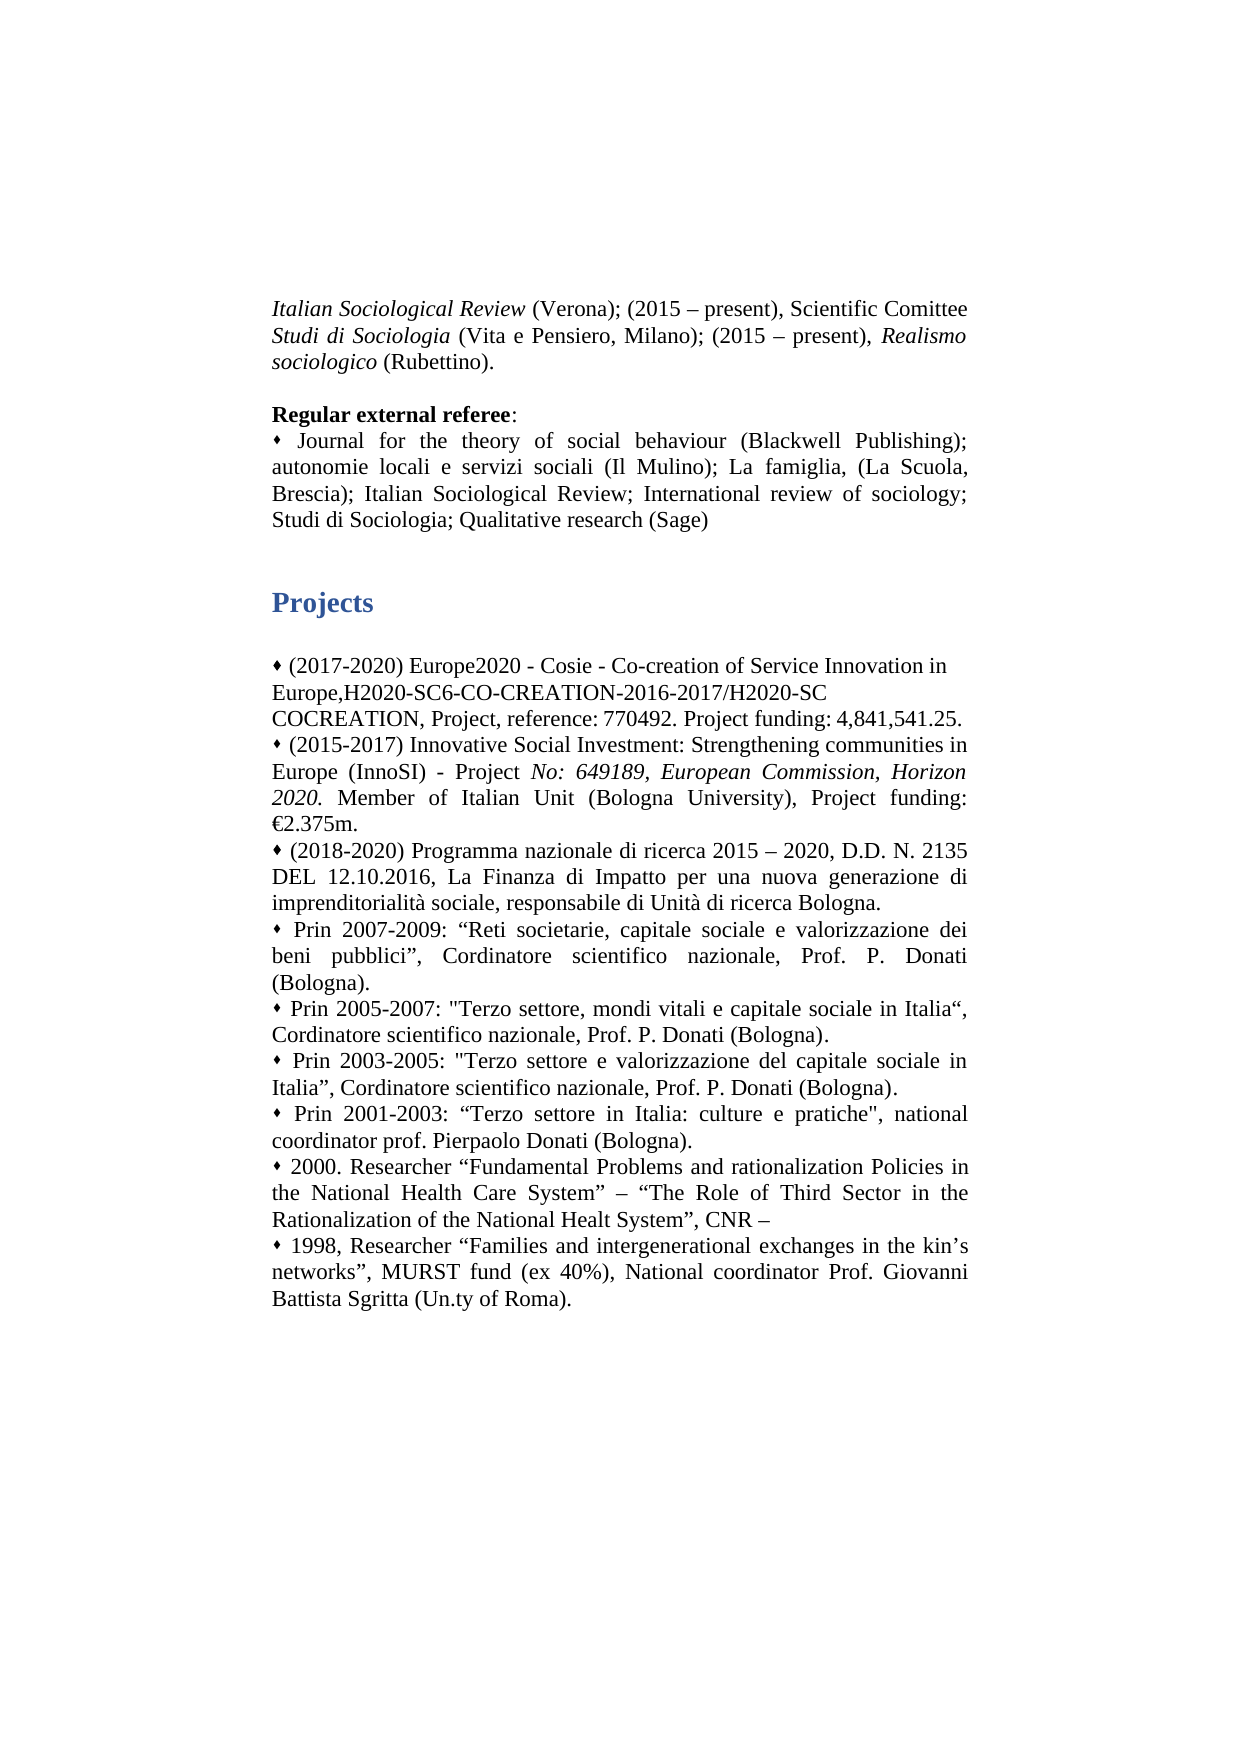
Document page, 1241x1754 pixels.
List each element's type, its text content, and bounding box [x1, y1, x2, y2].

subtitle (2017-2020) Europe2020 - Cosie - Co-creation of Service Innovation in Europe,H2020-SC6-CO-CREATION-2016-2017/H2020-SC COCREATION, Project, reference: 770492. Project funding: 4,841,541.25. [272, 652, 969, 731]
text Prin 2003-2005: "Terzo settore e valorizzazione del capitale sociale in Italia”, Cordinatore scientifico nazionale, Prof. P. Donati (Bologna). [272, 1048, 969, 1100]
text Projects [272, 585, 968, 619]
text Regular external referee: [272, 401, 968, 427]
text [272, 295, 968, 374]
text Prin 2005-2007: "Terzo settore, mondi vitali e capitale sociale in Italia“, Cordinatore scientifico nazionale, Prof. P. Donati (Bologna). [272, 995, 969, 1048]
text (2015-2017) Innovative Social Investment: Strengthening communities in Europe (InnoSI) - Project No: 649189, European Commission, Horizon 2020. Member of Italian Unit (Bologna University), Project funding: €2.375m. [272, 731, 969, 837]
text Prin 2001-2003: “Terzo settore in Italia: culture e pratiche", national coordinator prof. Pierpaolo Donati (Bologna). [272, 1100, 969, 1153]
text Journal for the theory of social behaviour (Blackwell Publishing); autonomie locali e servizi sociali (Il Mulino); La famiglia, (La Scuola, Brescia); Italian Sociological Review; International review of sociology; Studi di Sociologia; Qualitative research (Sage) [272, 427, 968, 532]
text 1998, Researcher “Families and intergenerational exchanges in the kin’s networks”, MURST fund (ex 40%), National coordinator Prof. Giovanni Battista Sgritta (Un.ty of Roma). [272, 1232, 969, 1311]
text Prin 2007-2009: “Reti societarie, capitale sociale e valorizzazione dei beni pubblici”, Cordinatore scientifico nazionale, Prof. P. Donati (Bologna). [272, 916, 969, 995]
subtitle (2018-2020) Programma nazionale di ricerca 2015 – 2020, D.D. N. 2135 DEL 12.10.2016, La Finanza di Impatto per una nuova generazione di imprenditorialità sociale, responsabile di Unità di ricerca Bologna. [272, 837, 968, 916]
text 2000. Researcher “Fundamental Problems and rationalization Policies in the National Health Care System” – “The Role of Third Sector in the Rationalization of the National Healt System”, CNR – [272, 1153, 969, 1232]
